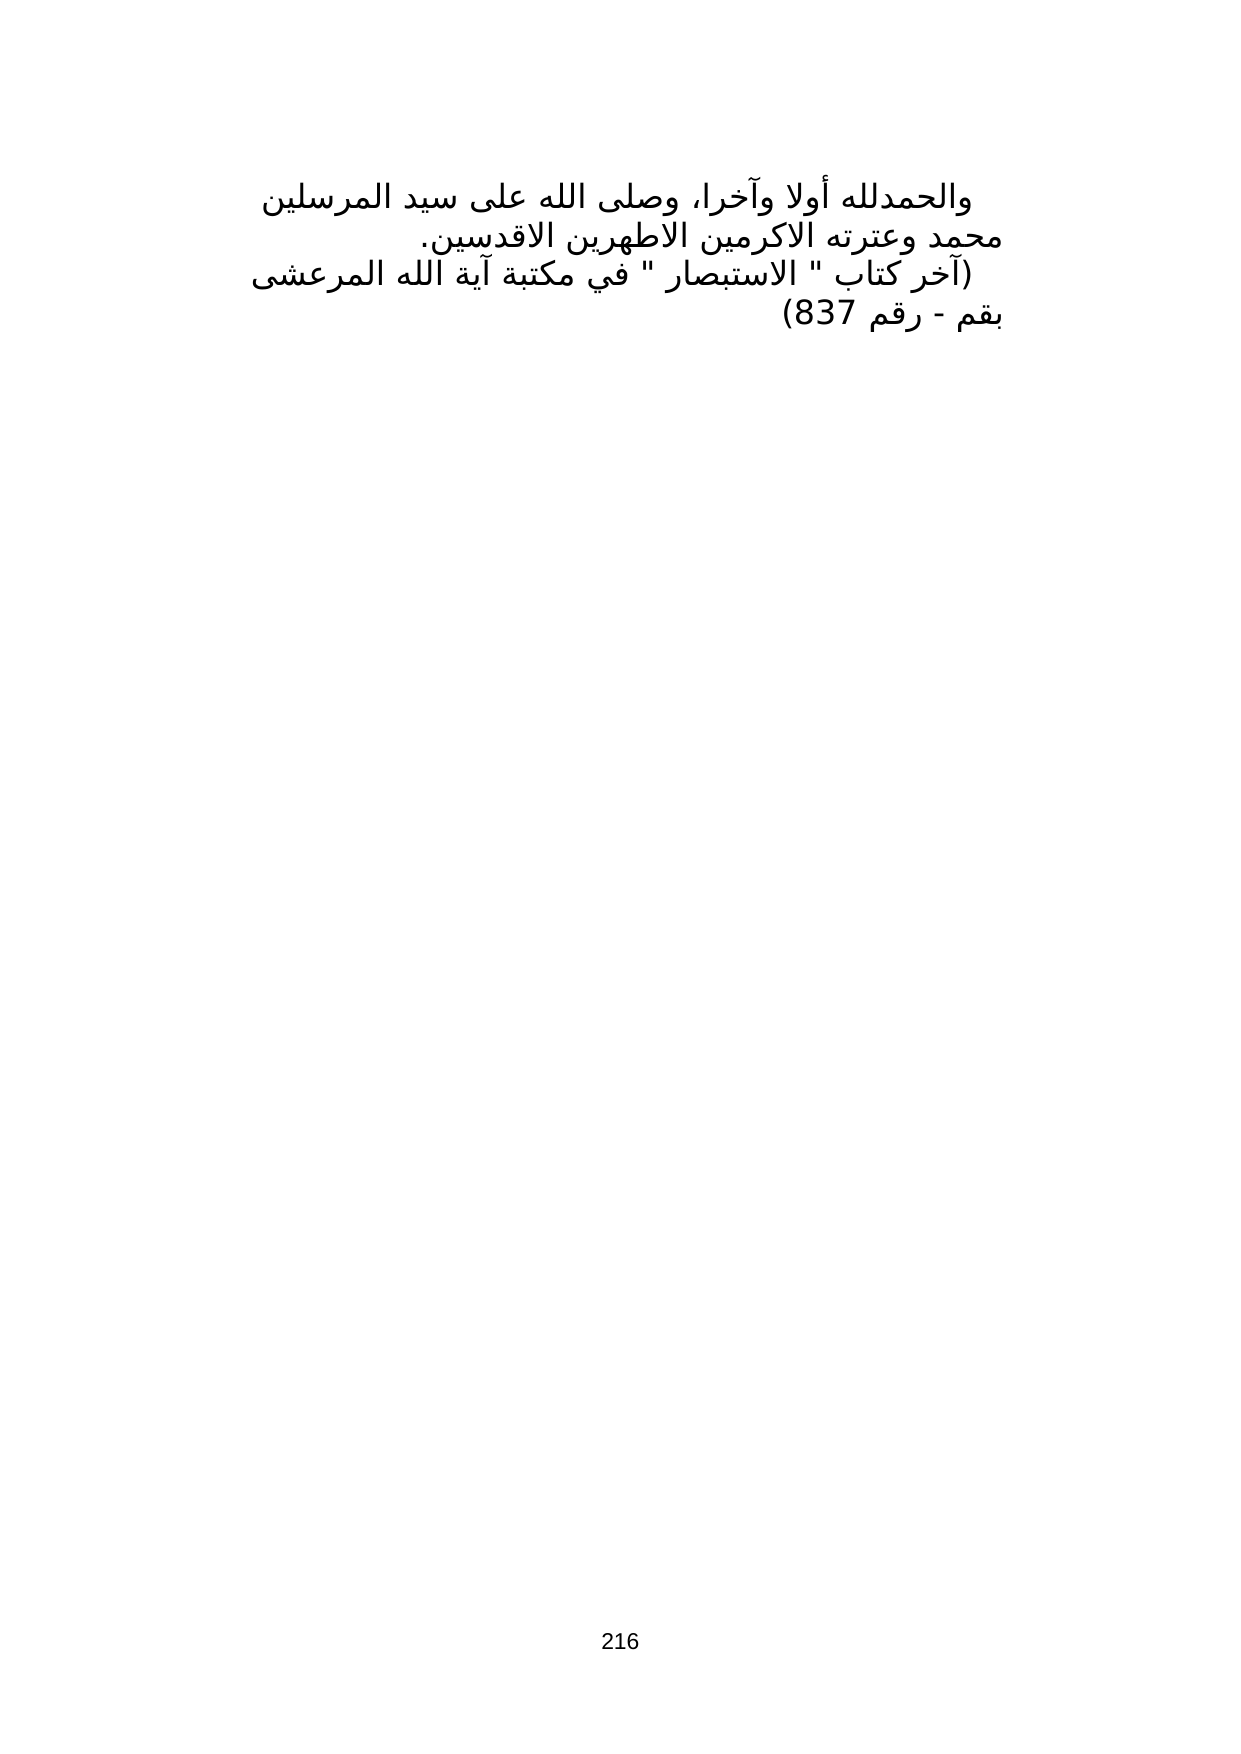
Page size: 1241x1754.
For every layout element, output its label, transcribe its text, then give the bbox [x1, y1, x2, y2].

text والحمدلله أولا وآخرا، وصلى الله على سيد المرسلين محمد وعترته الاكرمين الاطهرين الاقدسين. [236, 177, 1004, 255]
text (آخر كتاب " الاستبصار " في مكتبة آية الله المرعشى بقم - رقم 837) [236, 255, 1004, 333]
